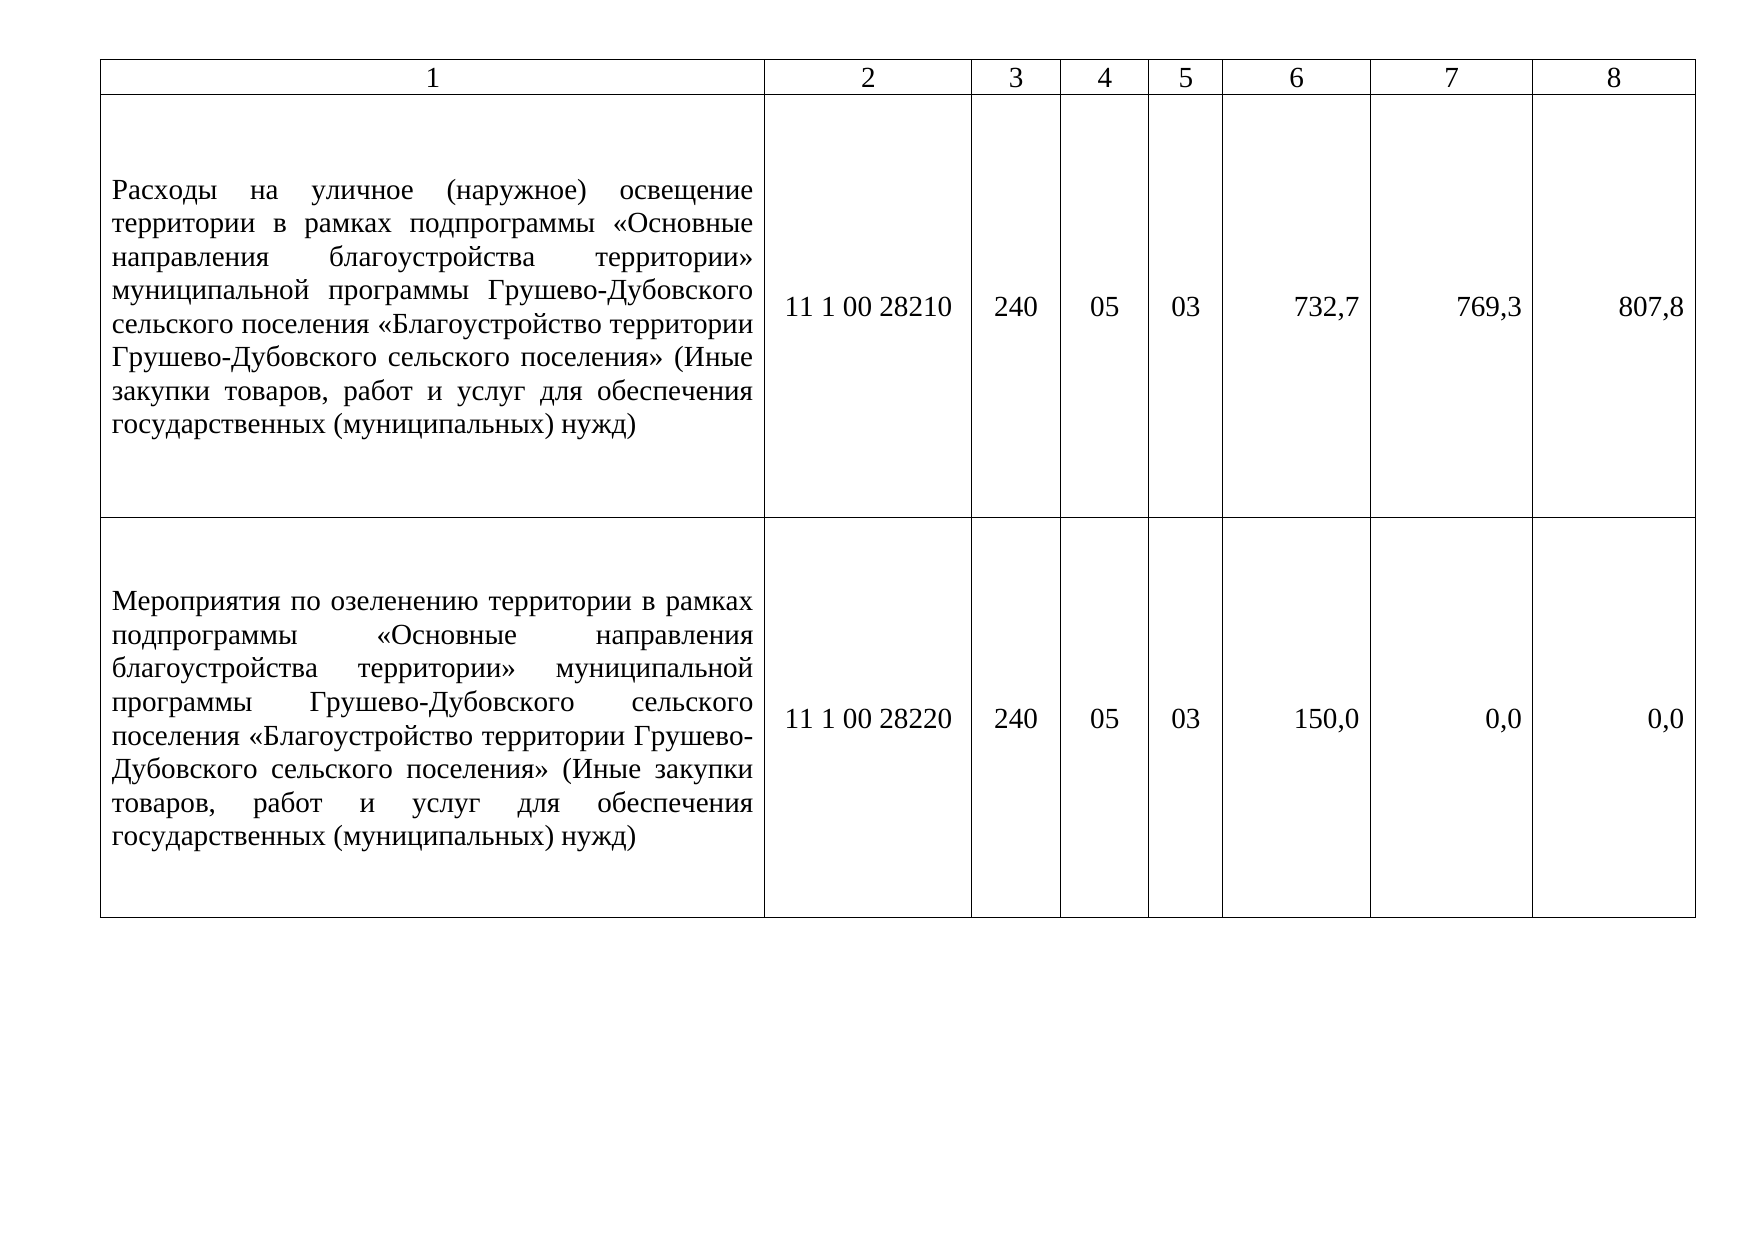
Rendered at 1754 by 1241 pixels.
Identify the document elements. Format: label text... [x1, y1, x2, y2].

table_header 5 [1149, 60, 1222, 94]
table_cell 150,0 [1223, 518, 1370, 917]
table_header 6 [1223, 60, 1370, 94]
table_cell 05 [1061, 518, 1148, 917]
table_cell 03 [1149, 518, 1222, 917]
table_cell 807,8 [1533, 95, 1695, 517]
table_header 8 [1533, 60, 1695, 94]
table_header 1 [101, 60, 764, 94]
table_cell 11 1 00 28210 [765, 95, 971, 517]
table_cell 769,3 [1371, 95, 1532, 517]
table_cell Расходы на уличное (наружное) освещение территории в рамках подпрограммы «Основные направления благоустройства территории» муниципальной программы Грушево-Дубовского сельского поселения «Благоустройство территории Грушево-Дубовского сельского поселения» (Иные закупки товаров, работ и услуг для обеспечения государственных (муниципальных) нужд) [101, 95, 764, 517]
table_header 3 [972, 60, 1060, 94]
table_header 7 [1371, 60, 1532, 94]
table_cell 11 1 00 28220 [765, 518, 971, 917]
table_cell 240 [972, 518, 1060, 917]
table_cell 0,0 [1533, 518, 1695, 917]
table_cell Мероприятия по озеленению территории в рамках подпрограммы «Основные направления благоустройства территории» муниципальной программы Грушево-Дубовского сельского поселения «Благоустройство территории Грушево-Дубовского сельского поселения» (Иные закупки товаров, работ и услуг для обеспечения государственных (муниципальных) нужд) [101, 518, 764, 917]
table_cell 240 [972, 95, 1060, 517]
table_cell 03 [1149, 95, 1222, 517]
table_header 4 [1061, 60, 1148, 94]
table_header 2 [765, 60, 971, 94]
table_cell 732,7 [1223, 95, 1370, 517]
table_cell 05 [1061, 95, 1148, 517]
table_cell 0,0 [1371, 518, 1532, 917]
